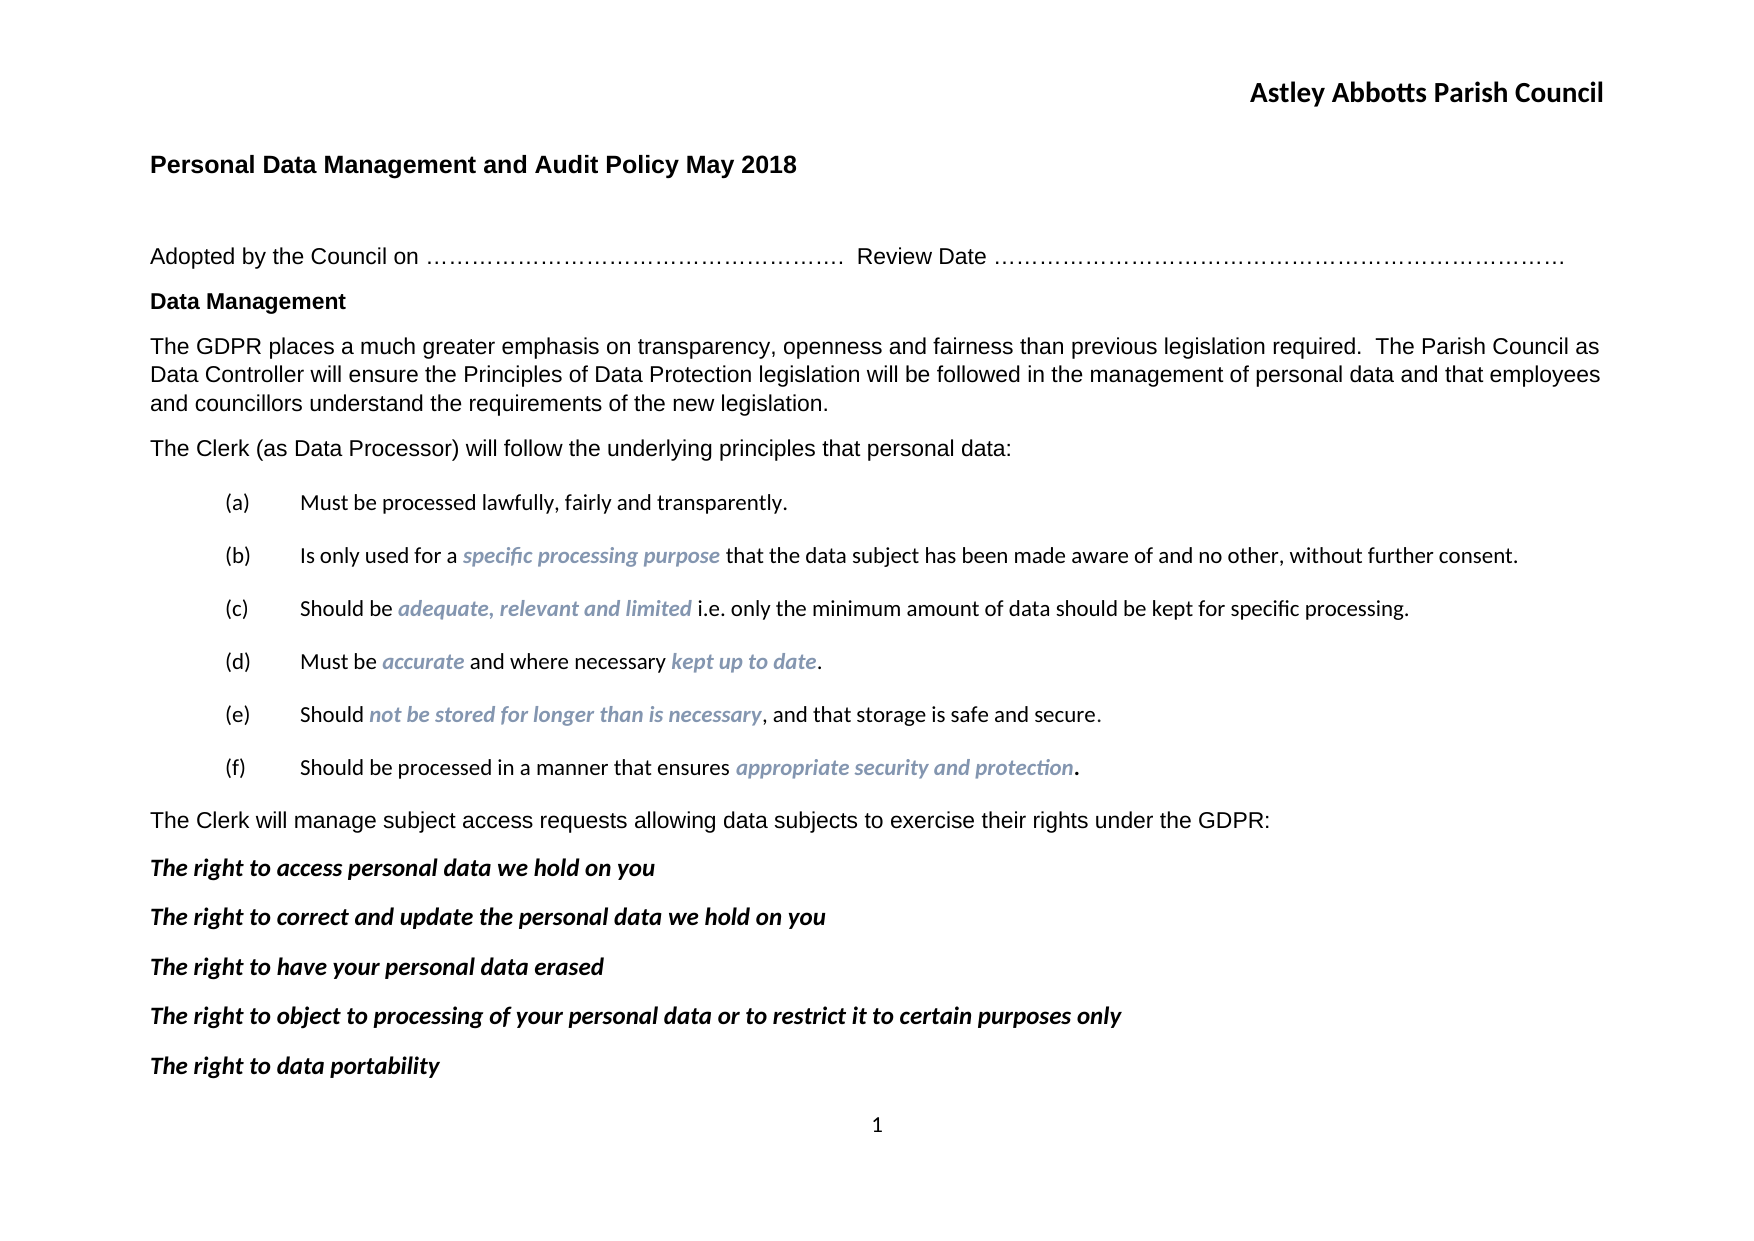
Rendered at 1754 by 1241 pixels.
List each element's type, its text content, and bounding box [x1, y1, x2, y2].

subtitle Must be accurate and where necessary kept up to date. [225, 647, 1604, 676]
text The Clerk will manage subject access requests allowing data subjects to exercise their rights under the GDPR: [150, 807, 1604, 833]
subtitle Should be processed in a manner that ensures appropriate security and protection. [225, 753, 1604, 782]
text The right to data portability [150, 1050, 1604, 1081]
text The right to access personal data we hold on you [150, 852, 1604, 882]
subtitle Should not be stored for longer than is necessary, and that storage is safe and secure. [225, 701, 1604, 728]
subtitle Should be adequate, relevant and limited i.e. only the minimum amount of data should be kept for specific processing. [225, 594, 1604, 622]
text The right to have your personal data erased [150, 951, 1604, 981]
subtitle Must be processed lawfully, fairly and transparently. [225, 488, 1604, 516]
subtitle Is only used for a specific processing purpose that the data subject has been made aware of and no other, without further consent. [225, 541, 1604, 569]
text The right to object to processing of your personal data or to restrict it to certain purposes only [150, 1000, 1604, 1031]
text The GDPR places a much greater emphasis on transparency, openness and fairness than previous legislation required. The Parish Council as Data Controller will ensure the Principles of Data Protection legislation will be followed in the management of personal data and that employees and councillors understand the requirements of the new legislation. [150, 333, 1604, 416]
text The right to correct and update the personal data we hold on you [150, 901, 1604, 932]
text The Clerk (as Data Processor) will follow the underlying principles that personal data: [150, 435, 1604, 461]
text Data Management [150, 288, 1604, 314]
text Adopted by the Council on ………………………………………………. Review Date ………………………………………………………………… [150, 243, 1604, 269]
text Personal Data Management and Audit Policy May 2018 [150, 150, 1604, 179]
